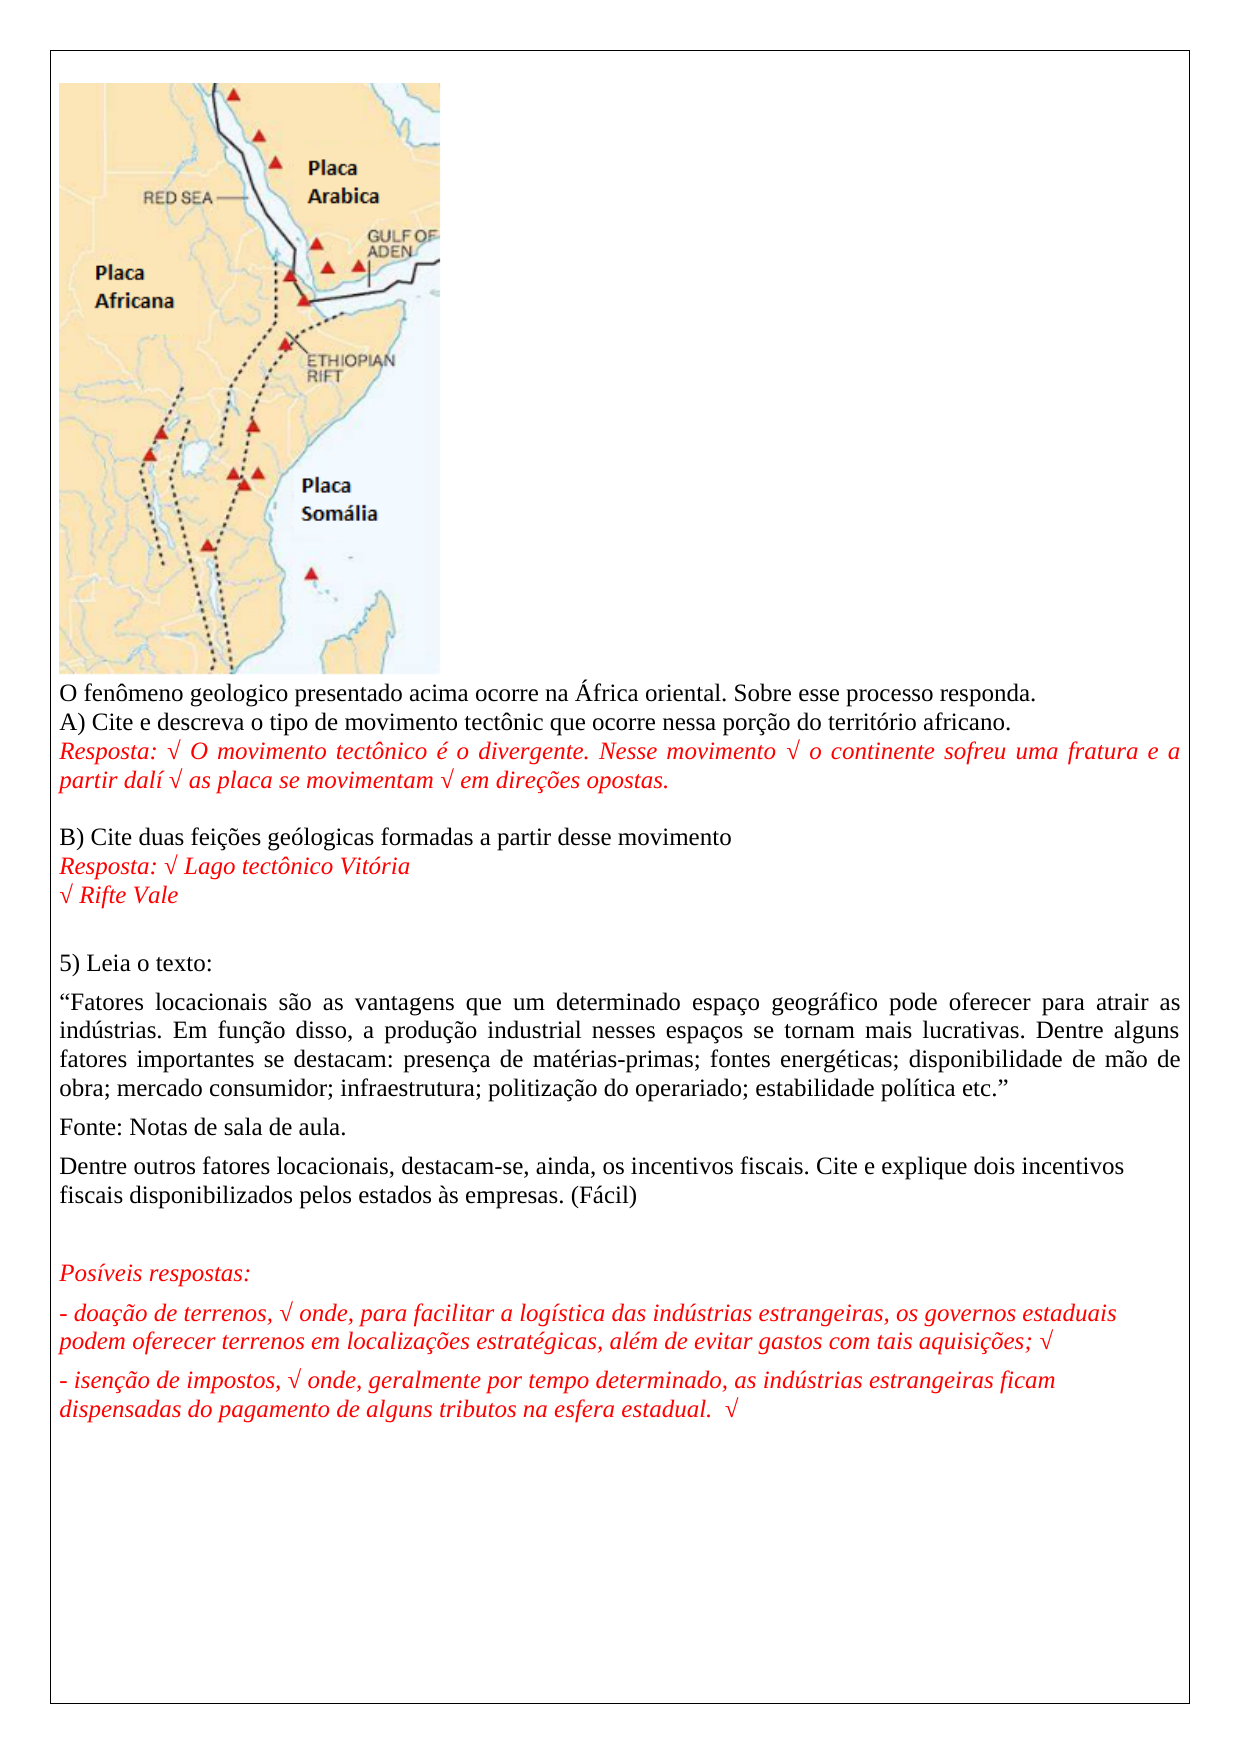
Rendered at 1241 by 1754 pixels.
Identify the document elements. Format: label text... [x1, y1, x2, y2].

list Leia o texto: [59, 948, 1181, 976]
list Cite e descreva o tipo de movimento tectônic que ocorre nessa porção do território africano. [59, 707, 1181, 736]
list Cite duas feições geólogicas formadas a partir desse movimento [59, 822, 1181, 851]
text Posíveis respostas: [59, 1258, 1181, 1287]
text √ Rifte Vale [59, 880, 1181, 908]
text Resposta: √ Lago tectônico Vitória [59, 851, 1181, 880]
text Resposta: √ O movimento tectônico é o divergente. Nesse movimento √ o continente sofreu uma fratura e a partir dalí √ as placa se movimentam √ em direções opostas. [59, 736, 1181, 793]
text Dentre outros fatores locacionais, destacam-se, ainda, os incentivos fiscais. Cite e explique dois incentivos fiscais disponibilizados pelos estados às empresas. (Fácil) [59, 1151, 1181, 1209]
text - doação de terrenos, √ onde, para facilitar a logística das indústrias estrangeiras, os governos estaduais podem oferecer terrenos em localizações estratégicas, além de evitar gastos com tais aquisições; √ [59, 1298, 1181, 1355]
text “Fatores locacionais são as vantagens que um determinado espaço geográfico pode oferecer para atrair as indústrias. Em função disso, a produção industrial nesses espaços se tornam mais lucrativas. Dentre alguns fatores importantes se destacam: presença de matérias-primas; fontes energéticas; disponibilidade de mão de obra; mercado consumidor; infraestrutura; politização do operariado; estabilidade política etc.” [59, 987, 1181, 1102]
picture [59, 83, 441, 679]
text - isenção de impostos, √ onde, geralmente por tempo determinado, as indústrias estrangeiras ficam dispensadas do pagamento de alguns tributos na esfera estadual. √ [59, 1366, 1181, 1423]
text Fonte: Notas de sala de aula. [59, 1112, 1181, 1141]
text O fenômeno geologico presentado acima ocorre na África oriental. Sobre esse processo responda. [59, 678, 1181, 707]
